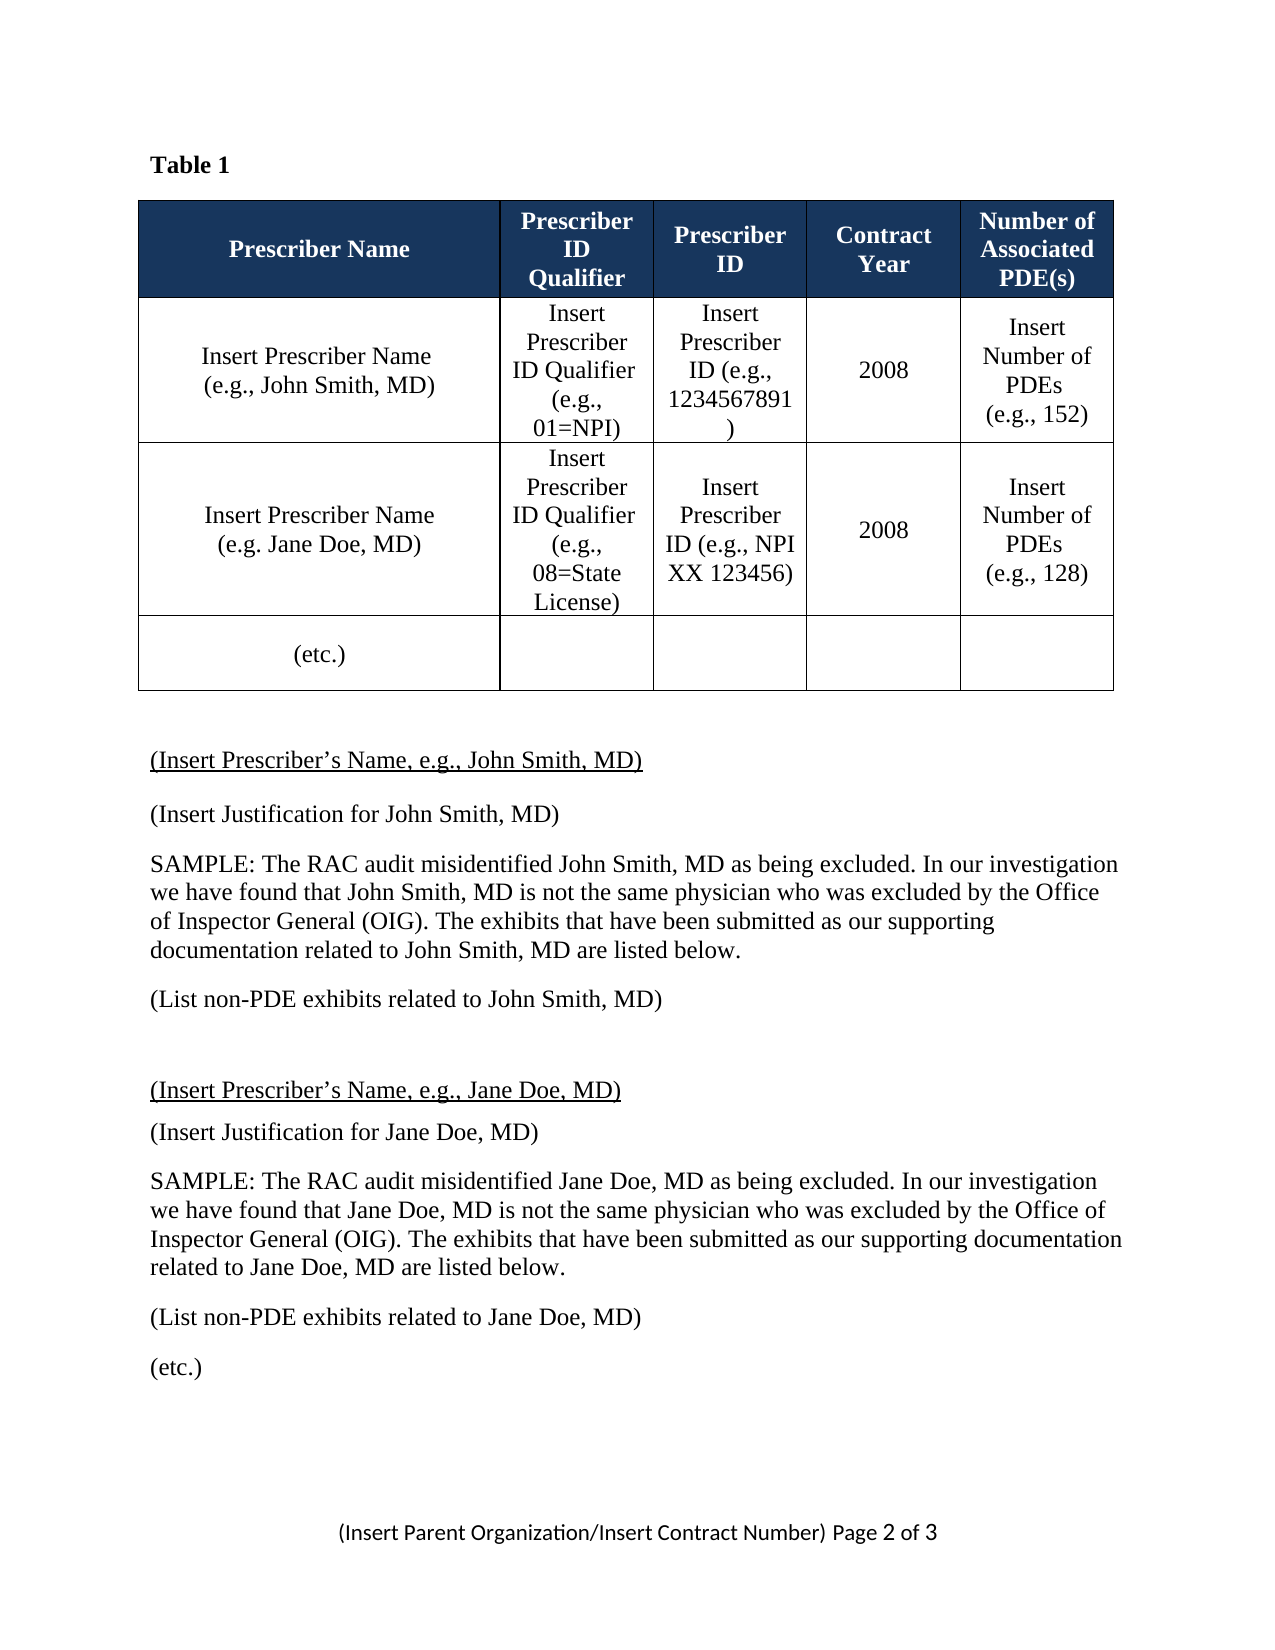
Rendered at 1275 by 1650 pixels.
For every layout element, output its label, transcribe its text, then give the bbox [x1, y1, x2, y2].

table_cell Insert Prescriber ID (e.g., 1234567891) [654, 298, 806, 442]
text (Insert Prescriber’s Name, e.g., John Smith, MD) [150, 745, 1125, 774]
table_cell Insert Prescriber Name (e.g., John Smith, MD) [139, 298, 499, 442]
text (List non-PDE exhibits related to Jane Doe, MD) [150, 1302, 1125, 1331]
table_header Number of Associated PDE(s) [961, 201, 1113, 297]
table_header Contract Year [807, 201, 960, 297]
text (Insert Prescriber’s Name, e.g., Jane Doe, MD) [150, 1075, 1125, 1104]
table_cell Insert Number of PDEs (e.g., 152) [961, 298, 1113, 442]
text (etc.) [150, 1352, 1125, 1380]
table_cell Insert Prescriber ID Qualifier (e.g., 08=State License) [501, 443, 653, 615]
table_header Prescriber ID Qualifier [501, 201, 653, 297]
text SAMPLE: The RAC audit misidentified John Smith, MD as being excluded. In our investigation we have found that John Smith, MD is not the same physician who was excluded by the Office of Inspector General (OIG). The exhibits that have been submitted as our supporting documentation related to John Smith, MD are listed below. [150, 849, 1125, 964]
text SAMPLE: The RAC audit misidentified Jane Doe, MD as being excluded. In our investigation we have found that Jane Doe, MD is not the same physician who was excluded by the Office of Inspector General (OIG). The exhibits that have been submitted as our supporting documentation related to Jane Doe, MD are listed below. [150, 1166, 1125, 1281]
text (Insert Justification for John Smith, MD) [150, 799, 1125, 828]
table_cell Insert Prescriber ID (e.g., NPI XX 123456) [654, 443, 806, 615]
table_cell 2008 [807, 298, 960, 442]
table_header Prescriber Name [139, 201, 499, 297]
text Table 1 [150, 150, 1125, 179]
table_cell 2008 [807, 443, 960, 615]
table_cell Insert Prescriber ID Qualifier (e.g., 01=NPI) [501, 298, 653, 442]
table_cell [807, 616, 960, 690]
table_cell (etc.) [139, 616, 499, 690]
table_cell [654, 616, 806, 690]
text (List non-PDE exhibits related to John Smith, MD) [150, 984, 1125, 1013]
table_cell Insert Number of PDEs (e.g., 128) [961, 443, 1113, 615]
table_cell Insert Prescriber Name (e.g. Jane Doe, MD) [139, 443, 499, 615]
table_cell [501, 616, 653, 690]
text (Insert Justification for Jane Doe, MD) [150, 1117, 1125, 1145]
table_cell [961, 616, 1113, 690]
table_header Prescriber ID [654, 201, 806, 297]
